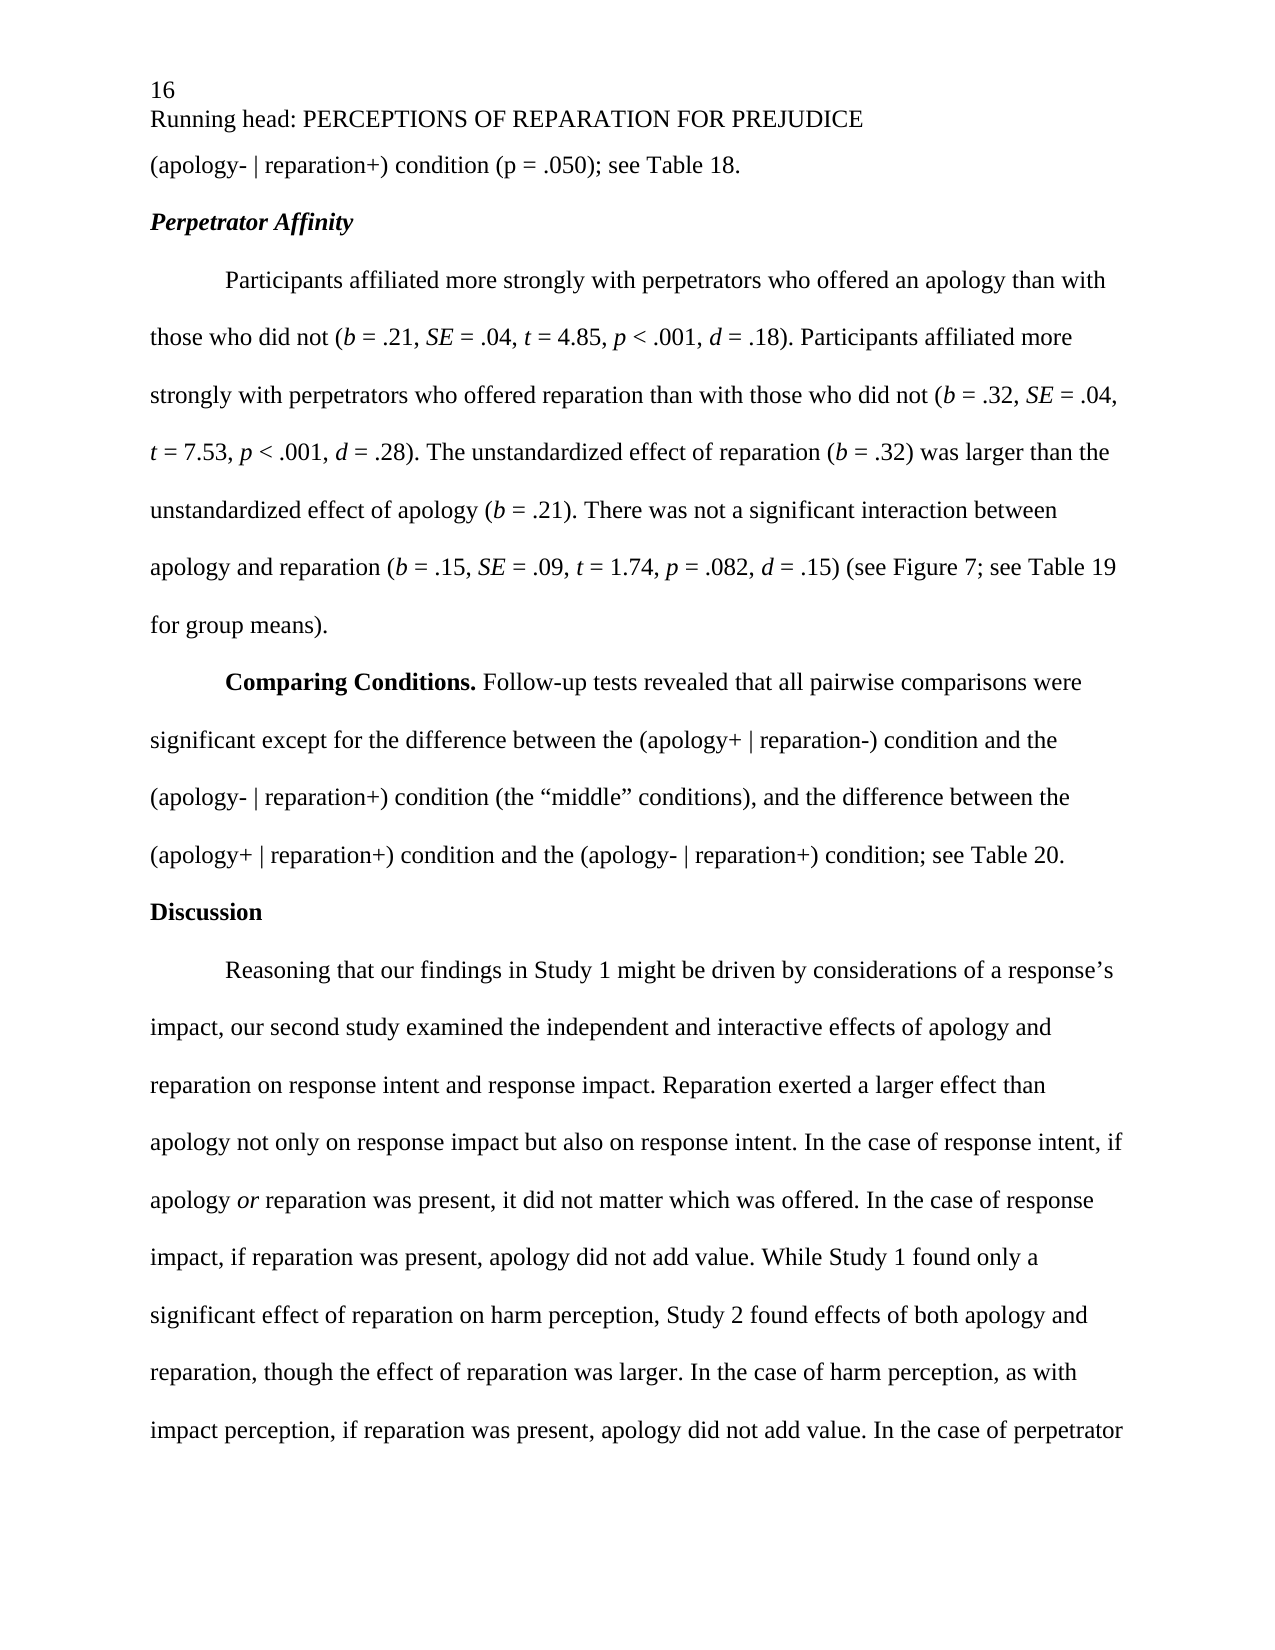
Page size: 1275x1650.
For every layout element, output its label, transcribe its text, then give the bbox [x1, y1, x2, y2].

text Comparing Conditions. Follow-up tests revealed that all pairwise comparisons were significant except for the difference between the (apology+ | reparation-) condition and the (apology- | reparation+) condition (the “middle” conditions), and the difference between the (apology+ | reparation+) condition and the (apology- | reparation+) condition; see Table 20. [150, 667, 1125, 869]
text Participants affiliated more strongly with perpetrators who offered an apology than with those who did not (b = .21, SE = .04, t = 4.85, p < .001, d = .18). Participants affiliated more strongly with perpetrators who offered reparation than with those who did not (b = .32, SE = .04, t = 7.53, p < .001, d = .28). The unstandardized effect of reparation (b = .32) was larger than the unstandardized effect of apology (b = .21). There was not a significant interaction between apology and reparation (b = .15, SE = .09, t = 1.74, p = .082, d = .15) (see Figure 7; see Table 19 for group means). [150, 265, 1125, 639]
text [150, 955, 1125, 1444]
text Perpetrator Affinity [150, 207, 1125, 236]
text Discussion [150, 897, 1125, 926]
